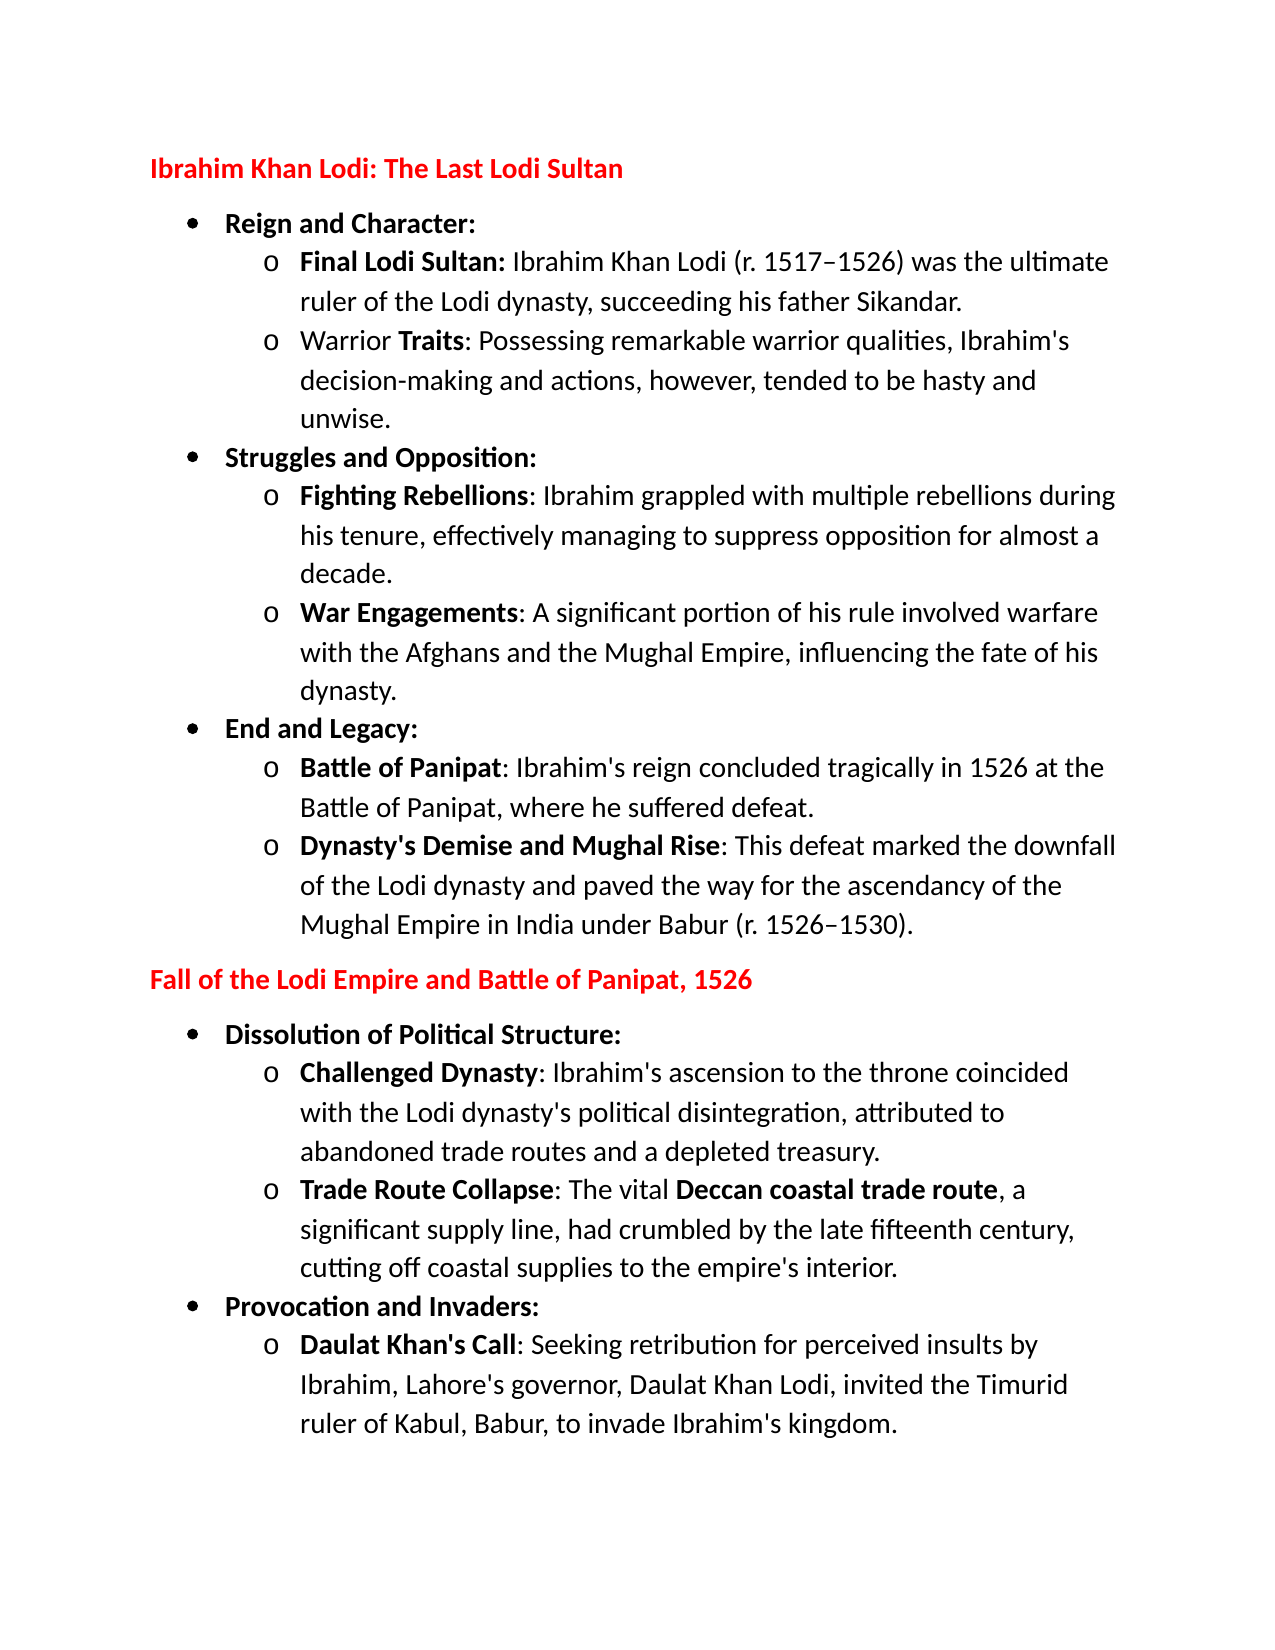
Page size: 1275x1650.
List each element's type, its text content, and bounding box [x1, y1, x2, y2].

list Dynasty's Demise and Mughal Rise: This defeat marked the downfall of the Lodi dynasty and paved the way for the ascendancy of the Mughal Empire in India under Babur (r. 1526–1530). [262, 827, 1125, 941]
list Battle of Panipat: Ibrahim's reign concluded tragically in 1526 at the Battle of Panipat, where he suffered defeat. [262, 749, 1125, 824]
list Warrior Traits: Possessing remarkable warrior qualities, Ibrahim's decision-making and actions, however, tended to be hasty and unwise. [262, 322, 1125, 436]
list War Engagements: A significant portion of his rule involved warfare with the Afghans and the Mughal Empire, influencing the fate of his dynasty. [262, 594, 1125, 708]
text Ibrahim Khan Lodi: The Last Lodi Sultan [150, 150, 1125, 186]
list Struggles and Opposition: [187, 439, 1125, 474]
list Reign and Character: [187, 205, 1125, 241]
list End and Legacy: [187, 711, 1125, 746]
list Challenged Dynasty: Ibrahim's ascension to the throne coincided with the Lodi dynasty's political disintegration, attributed to abandoned trade routes and a depleted treasury. [262, 1054, 1125, 1168]
list Fighting Rebellions: Ibrahim grappled with multiple rebellions during his tenure, effectively managing to suppress opposition for almost a decade. [262, 477, 1125, 591]
list Dissolution of Political Structure: [187, 1016, 1125, 1052]
text Fall of the Lodi Empire and Battle of Panipat, 1526 [150, 961, 1125, 996]
list Daulat Khan's Call: Seeking retribution for perceived insults by Ibrahim, Lahore's governor, Daulat Khan Lodi, invited the Timurid ruler of Kabul, Babur, to invade Ibrahim's kingdom. [262, 1326, 1125, 1440]
list Trade Route Collapse: The vital Deccan coastal trade route, a significant supply line, had crumbled by the late fifteenth century, cutting off coastal supplies to the empire's interior. [262, 1171, 1125, 1285]
list Provocation and Invaders: [187, 1288, 1125, 1323]
list Final Lodi Sultan: Ibrahim Khan Lodi (r. 1517–1526) was the ultimate ruler of the Lodi dynasty, succeeding his father Sikandar. [262, 243, 1125, 319]
